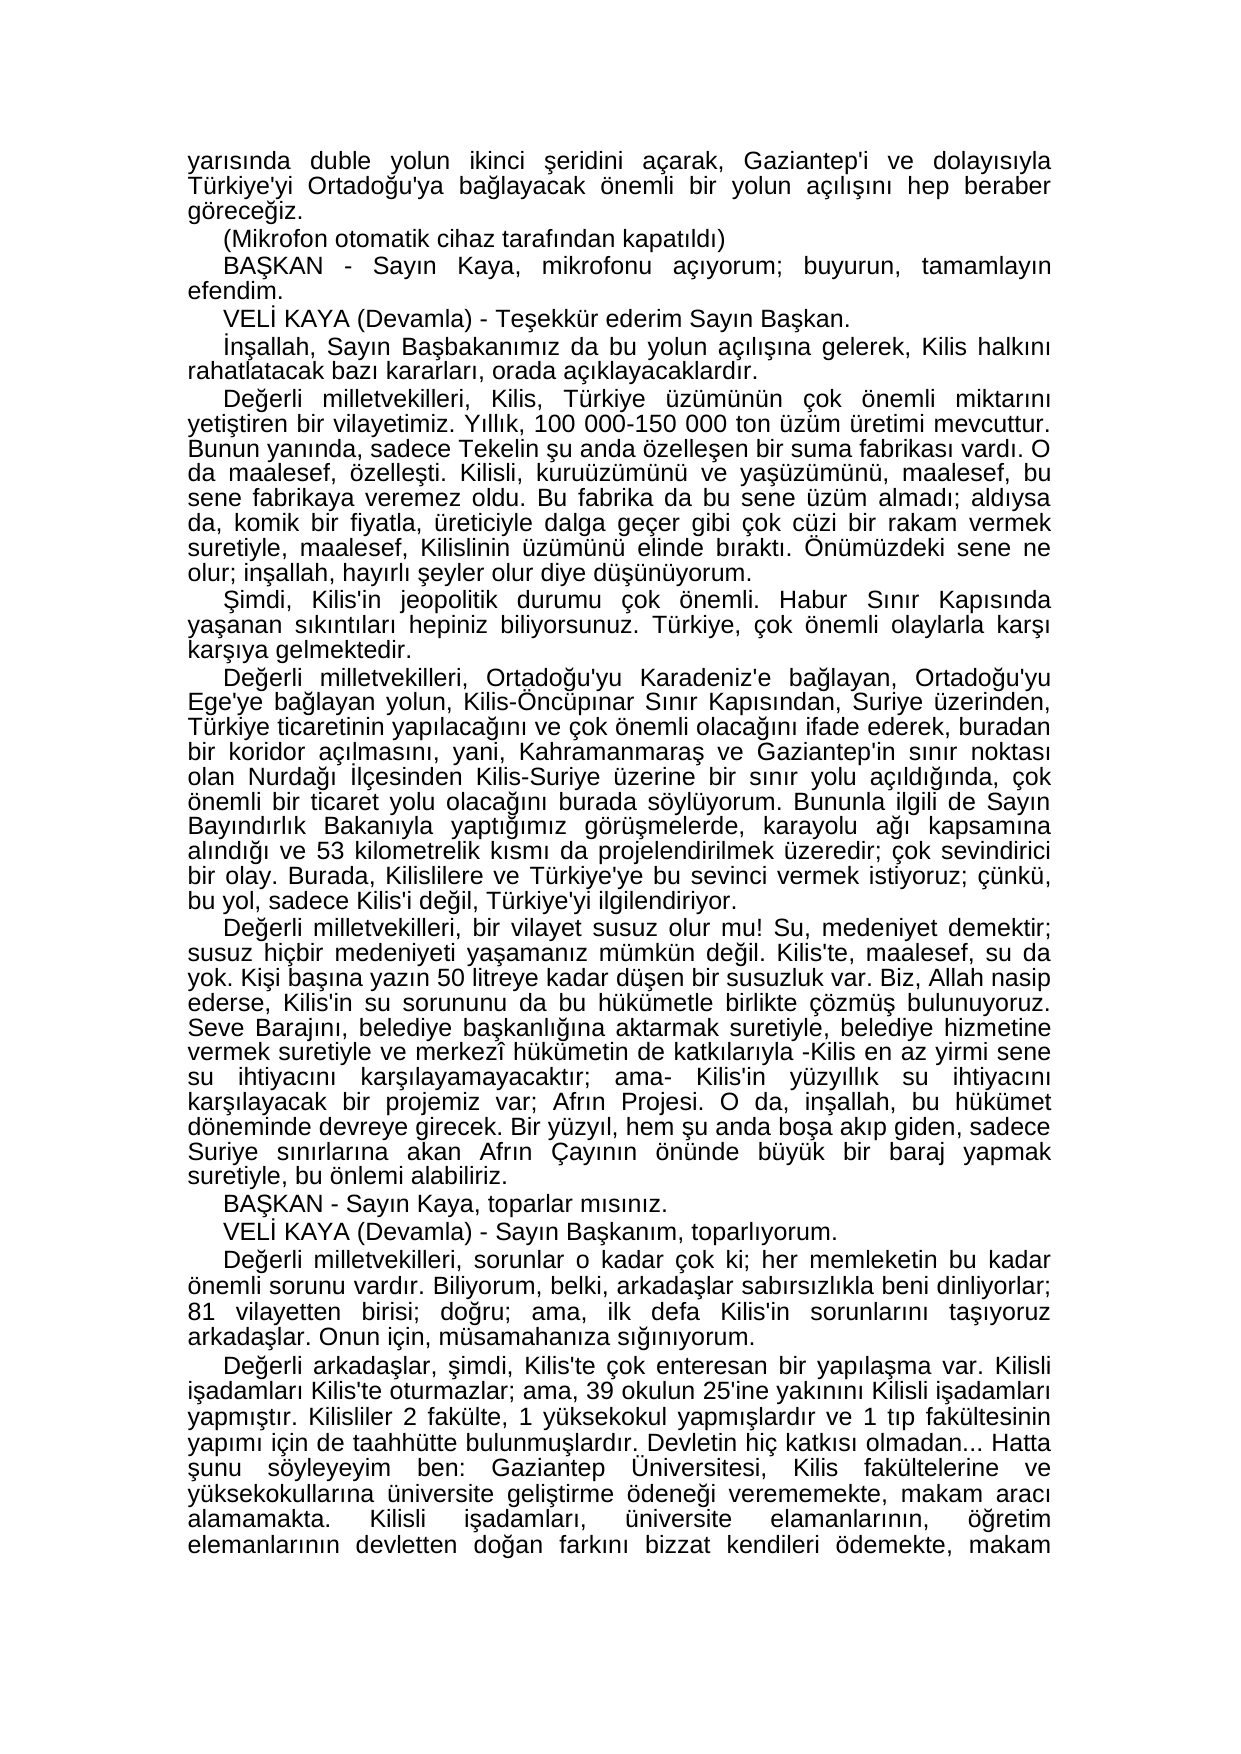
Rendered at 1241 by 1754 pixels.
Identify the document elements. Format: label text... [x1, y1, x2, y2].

text VELİ KAYA (Devamla) - Sayın Başkanım, toparlıyorum. [187, 1220, 1053, 1245]
text BAŞKAN - Sayın Kaya, mikrofonu açıyorum; buyurun, tamamlayın efendim. [187, 255, 1053, 304]
text Şimdi, Kilis'in jeopolitik durumu çok önemli. Habur Sınır Kapısında yaşanan sıkıntıları hepiniz biliyorsunuz. Türkiye, çok önemli olaylarla karşı karşıya gelmektedir. [187, 589, 1053, 663]
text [187, 150, 1053, 224]
text Değerli milletvekilleri, Ortadoğu'yu Karadeniz'e bağlayan, Ortadoğu'yu Ege'ye bağlayan yolun, Kilis-Öncüpınar Sınır Kapısından, Suriye üzerinden, Türkiye ticaretinin yapılacağını ve çok önemli olacağını ifade ederek, buradan bir koridor açılmasını, yani, Kahramanmaraş ve Gaziantep'in sınır noktası olan Nurdağı İlçesinden Kilis-Suriye üzerine bir sınır yolu açıldığında, çok önemli bir ticaret yolu olacağını burada söylüyorum. Bununla ilgili de Sayın Bayındırlık Bakanıyla yaptığımız görüşmelerde, karayolu ağı kapsamına alındığı ve 53 kilometrelik kısmı da projelendirilmek üzeredir; çok sevindirici bir olay. Burada, Kilislilere ve Türkiye'ye bu sevinci vermek istiyoruz; çünkü, bu yol, sadece Kilis'i değil, Türkiye'yi ilgilendiriyor. [187, 666, 1053, 914]
text VELİ KAYA (Devamla) - Teşekkür ederim Sayın Başkan. [187, 307, 1053, 332]
text Değerli milletvekilleri, bir vilayet susuz olur mu! Su, medeniyet demektir; susuz hiçbir medeniyeti yaşamanız mümkün değil. Kilis'te, maalesef, su da yok. Kişi başına yazın 50 litreye kadar düşen bir susuzluk var. Biz, Allah nasip ederse, Kilis'in su sorununu da bu hükümetle birlikte çözmüş bulunuyoruz. Seve Barajını, belediye başkanlığına aktarmak suretiyle, belediye hizmetine vermek suretiyle ve merkezî hükümetin de katkılarıyla -Kilis en az yirmi sene su ihtiyacını karşılayamayacaktır; ama- Kilis'in yüzyıllık su ihtiyacını karşılayacak bir projemiz var; Afrın Projesi. O da, inşallah, bu hükümet döneminde devreye girecek. Bir yüzyıl, hem şu anda boşa akıp giden, sadece Suriye sınırlarına akan Afrın Çayının önünde büyük bir baraj yapmak suretiyle, bu önlemi alabiliriz. [187, 917, 1053, 1190]
text İnşallah, Sayın Başbakanımız da bu yolun açılışına gelerek, Kilis halkını rahatlatacak bazı kararları, orada açıklayacaklardır. [187, 335, 1053, 385]
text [187, 1354, 1053, 1559]
text (Mikrofon otomatik cihaz tarafından kapatıldı) [187, 227, 1053, 252]
text BAŞKAN - Sayın Kaya, toparlar mısınız. [187, 1193, 1053, 1217]
text Değerli milletvekilleri, sorunlar o kadar çok ki; her memleketin bu kadar önemli sorunu vardır. Biliyorum, belki, arkadaşlar sabırsızlıkla beni dinliyorlar; 81 vilayetten birisi; doğru; ama, ilk defa Kilis'in sorunlarını taşıyoruz arkadaşlar. Onun için, müsamahanıza sığınıyorum. [187, 1248, 1053, 1351]
text Değerli milletvekilleri, Kilis, Türkiye üzümünün çok önemli miktarını yetiştiren bir vilayetimiz. Yıllık, 100 000-150 000 ton üzüm üretimi mevcuttur. Bunun yanında, sadece Tekelin şu anda özelleşen bir suma fabrikası vardı. O da maalesef, özelleşti. Kilisli, kuruüzümünü ve yaşüzümünü, maalesef, bu sene fabrikaya veremez oldu. Bu fabrika da bu sene üzüm almadı; aldıysa da, komik bir fiyatla, üreticiyle dalga geçer gibi çok cüzi bir rakam vermek suretiyle, maalesef, Kilislinin üzümünü elinde bıraktı. Önümüzdeki sene ne olur; inşallah, hayırlı şeyler olur diye düşünüyorum. [187, 388, 1053, 586]
